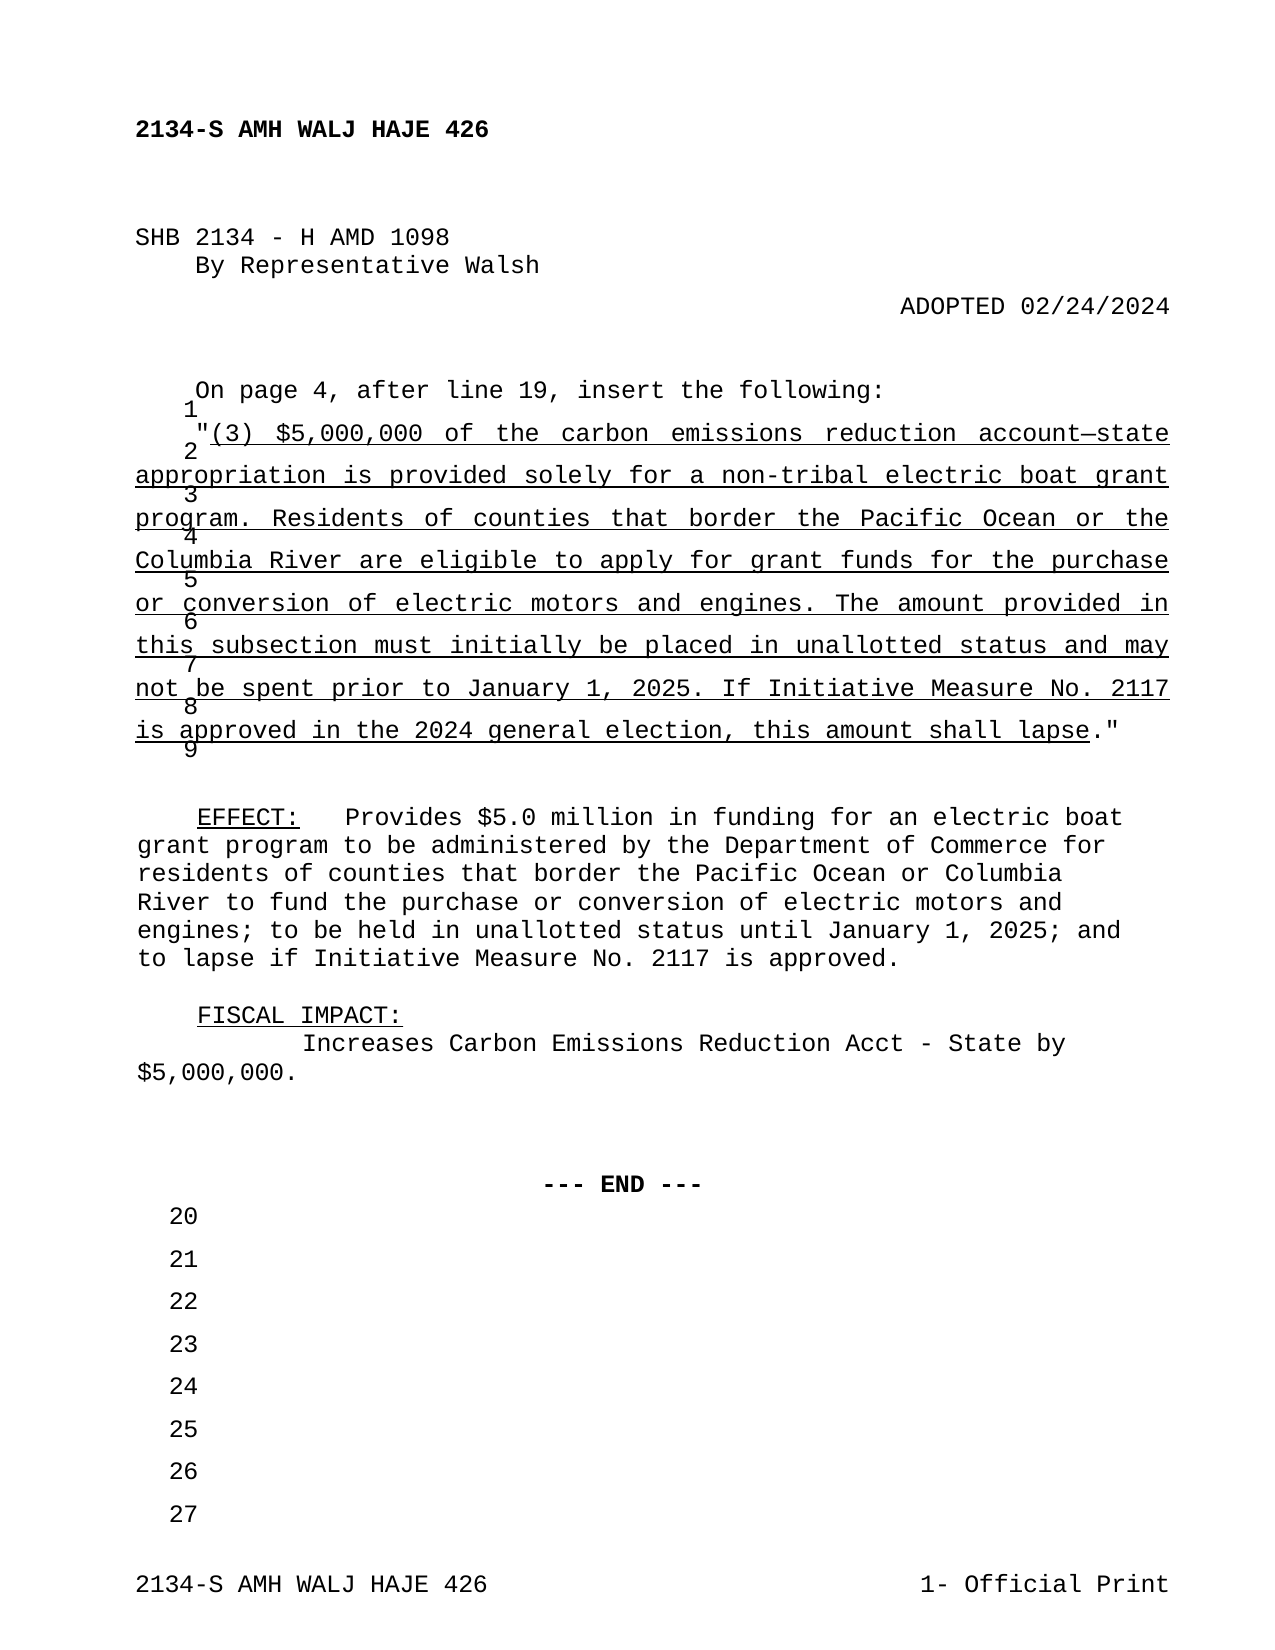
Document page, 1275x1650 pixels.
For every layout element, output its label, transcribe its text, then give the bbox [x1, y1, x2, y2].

text - [135, 224, 1170, 252]
text On page 4, after line 19, insert the following: [135, 365, 1170, 407]
text "(3) $5,000,000 of the carbon emissions reduction account—state appropriation is provided solely for a non-tribal electric boat grant program. Residents of counties that border the Pacific Ocean or the Columbia River are eligible to apply for grant funds for the purchase or conversion of electric motors and engines. The amount provided in this subsection must initially be placed in unallotted status and may not be spent prior to January 1, 2025. If Initiative Measure No. 2117 is approved in the 2024 general election, this amount shall lapse." [135, 700, 1170, 747]
text "(3) $5,000,000 of the carbon emissions reduction account—state appropriation is provided solely for a non-tribal electric boat grant program. Residents of counties that border the Pacific Ocean or the Columbia River are eligible to apply for grant funds for the purchase or conversion of electric motors and engines. The amount provided in this subsection must initially be placed in unallotted status and may not be spent prior to January 1, 2025. If Initiative Measure No. 2117 is approved in the 2024 general election, this amount shall lapse." [135, 407, 1170, 699]
text --- END --- [75, 1158, 1170, 1201]
